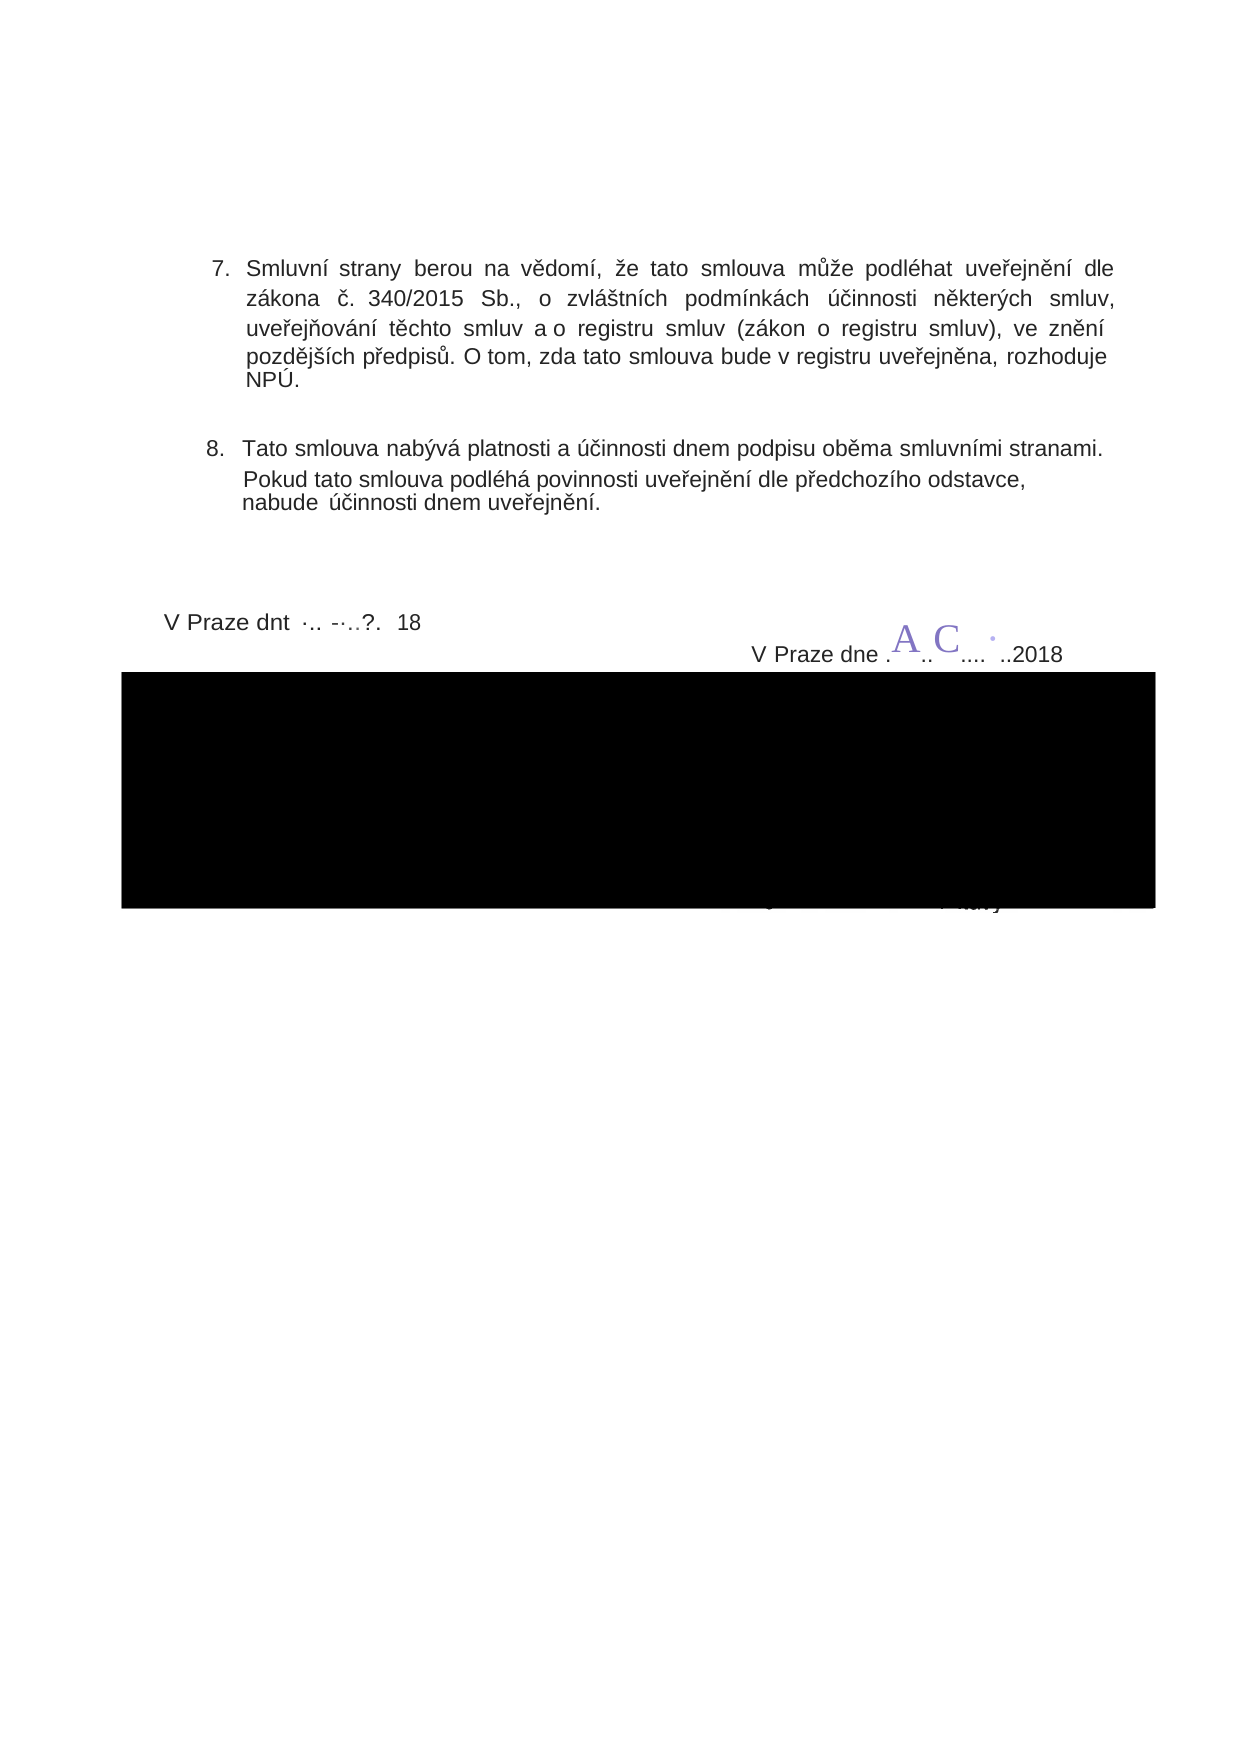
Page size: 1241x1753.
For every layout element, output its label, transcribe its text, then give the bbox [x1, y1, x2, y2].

list Smluvní strany berou na vědomí, že tato smlouva může podléhat uveřejnění dle zákona č. 340/2015 Sb., o zvláštních podmínkách účinnosti některých smluv, uveřejňování těchto smluv a o registru smluv (zákon o registru smluv), ve znění [211, 254, 1115, 341]
text pozdějších předpisů. O tom, zda tato smlouva bude v registru uveřejněna, rozhoduje [246, 345, 1167, 369]
text V Praze dne .A..C....·..2018 [751, 614, 1167, 671]
text V Praze dnt ·.. -·..?. 18 [163, 609, 422, 635]
text Pokud tato smlouva podléhá povinnosti uveřejnění dle předchozího odstavce, nabude účinnosti dnem uveřejnění. [242, 468, 1108, 516]
list Tato smlouva nabývá platnosti a účinnosti dnem podpisu oběma smluvními stranami. [206, 435, 1167, 462]
picture [120, 670, 1157, 913]
text NPÚ. [245, 369, 1167, 392]
